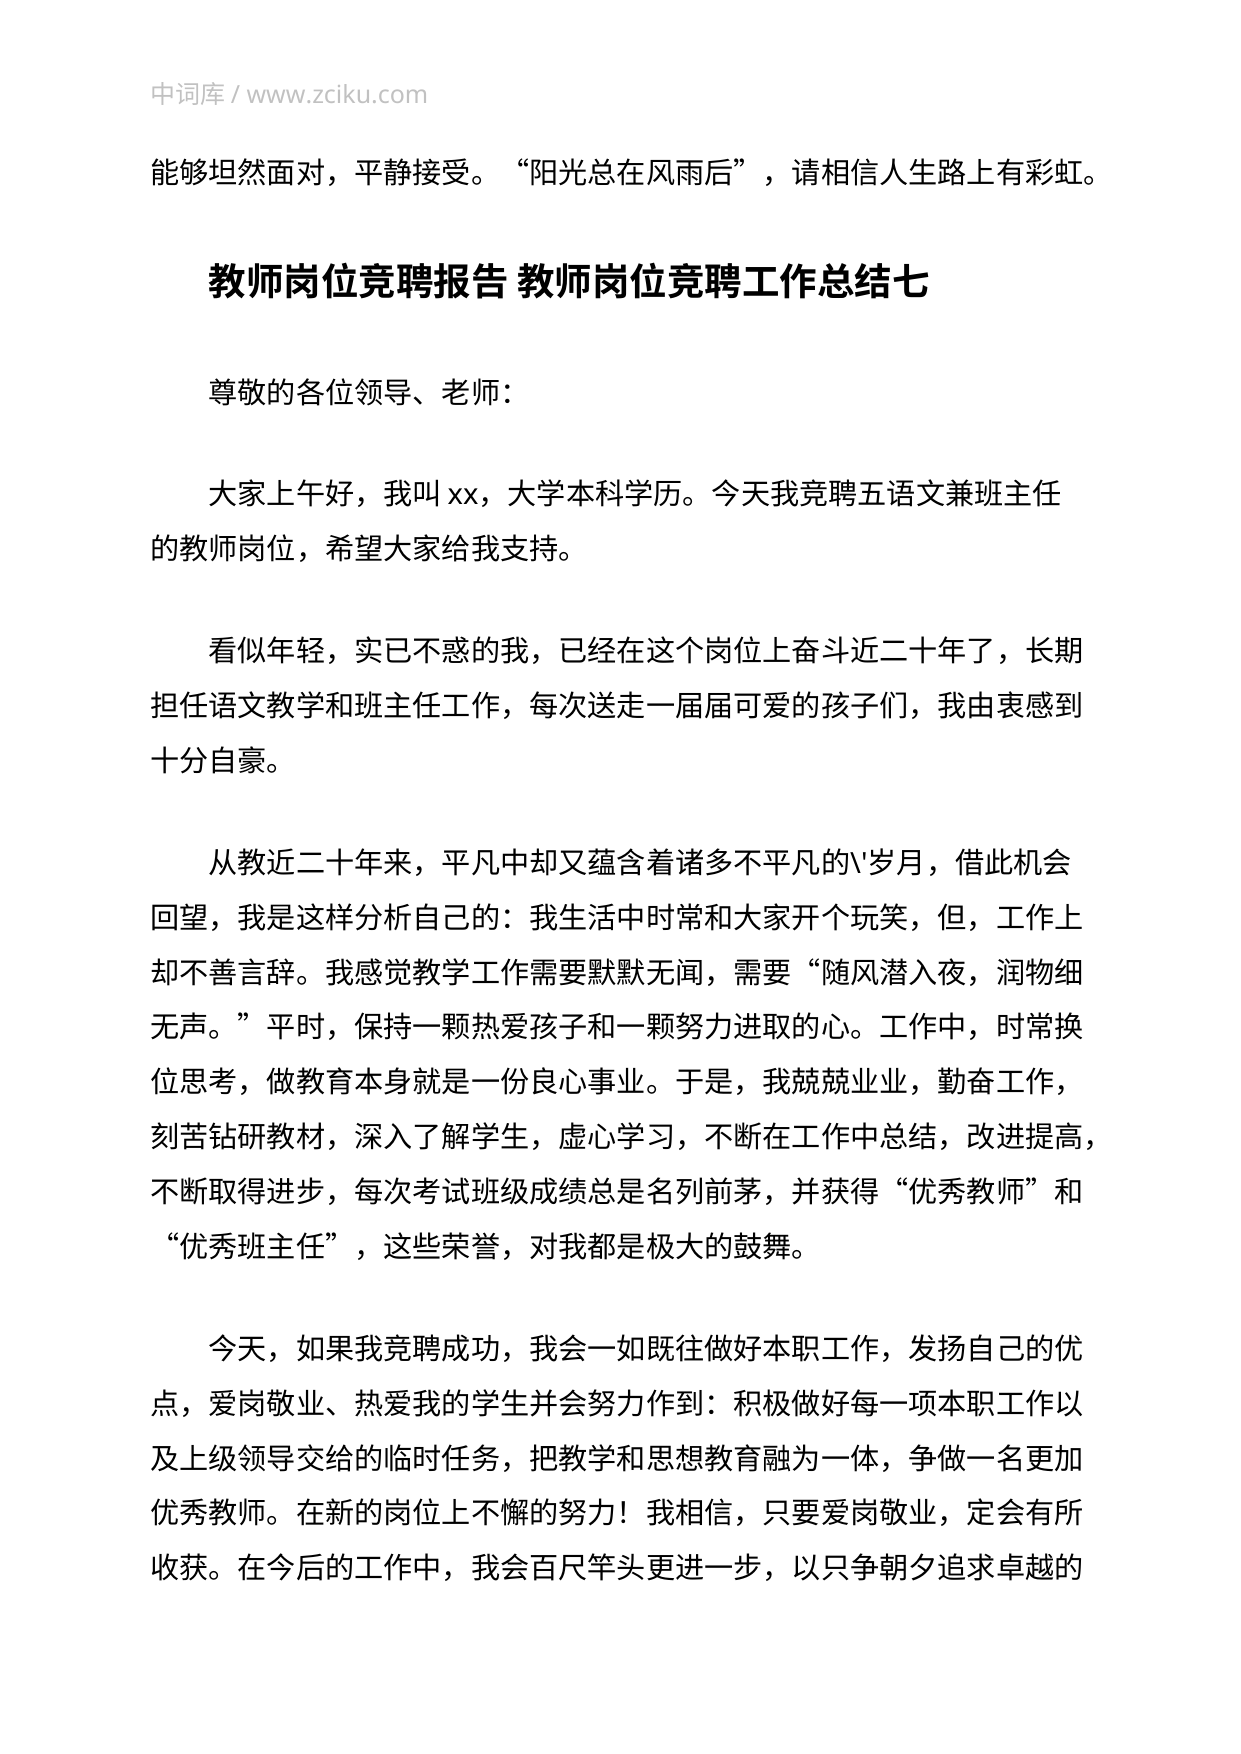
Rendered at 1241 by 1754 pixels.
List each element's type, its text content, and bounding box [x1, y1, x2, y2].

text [150, 150, 1090, 192]
text 尊敬的各位领导、老师： [150, 369, 1090, 411]
text 教师岗位竞聘报告 教师岗位竞聘工作总结七 [150, 252, 1090, 306]
text 从教近二十年来，平凡中却又蕴含着诸多不平凡的\'岁月，借此机会回望，我是这样分析自己的：我生活中时常和大家开个玩笑，但，工作上却不善言辞。我感觉教学工作需要默默无闻，需要“随风潜入夜，润物细无声。”平时，保持一颗热爱孩子和一颗努力进取的心。工作中，时常换位思考，做教育本身就是一份良心事业。于是，我兢兢业业，勤奋工作，刻苦钻研教材，深入了解学生，虚心学习，不断在工作中总结，改进提高，不断取得进步，每次考试班级成绩总是名列前茅，并获得“优秀教师”和“优秀班主任”，这些荣誉，对我都是极大的鼓舞。 [150, 839, 1090, 1266]
text 大家上午好，我叫xx，大学本科学历。今天我竞聘五语文兼班主任的教师岗位，希望大家给我支持。 [150, 471, 1090, 568]
text 看似年轻，实已不惑的我，已经在这个岗位上奋斗近二十年了，长期担任语文教学和班主任工作，每次送走一届届可爱的孩子们，我由衷感到十分自豪。 [150, 628, 1090, 780]
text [150, 1325, 1090, 1587]
